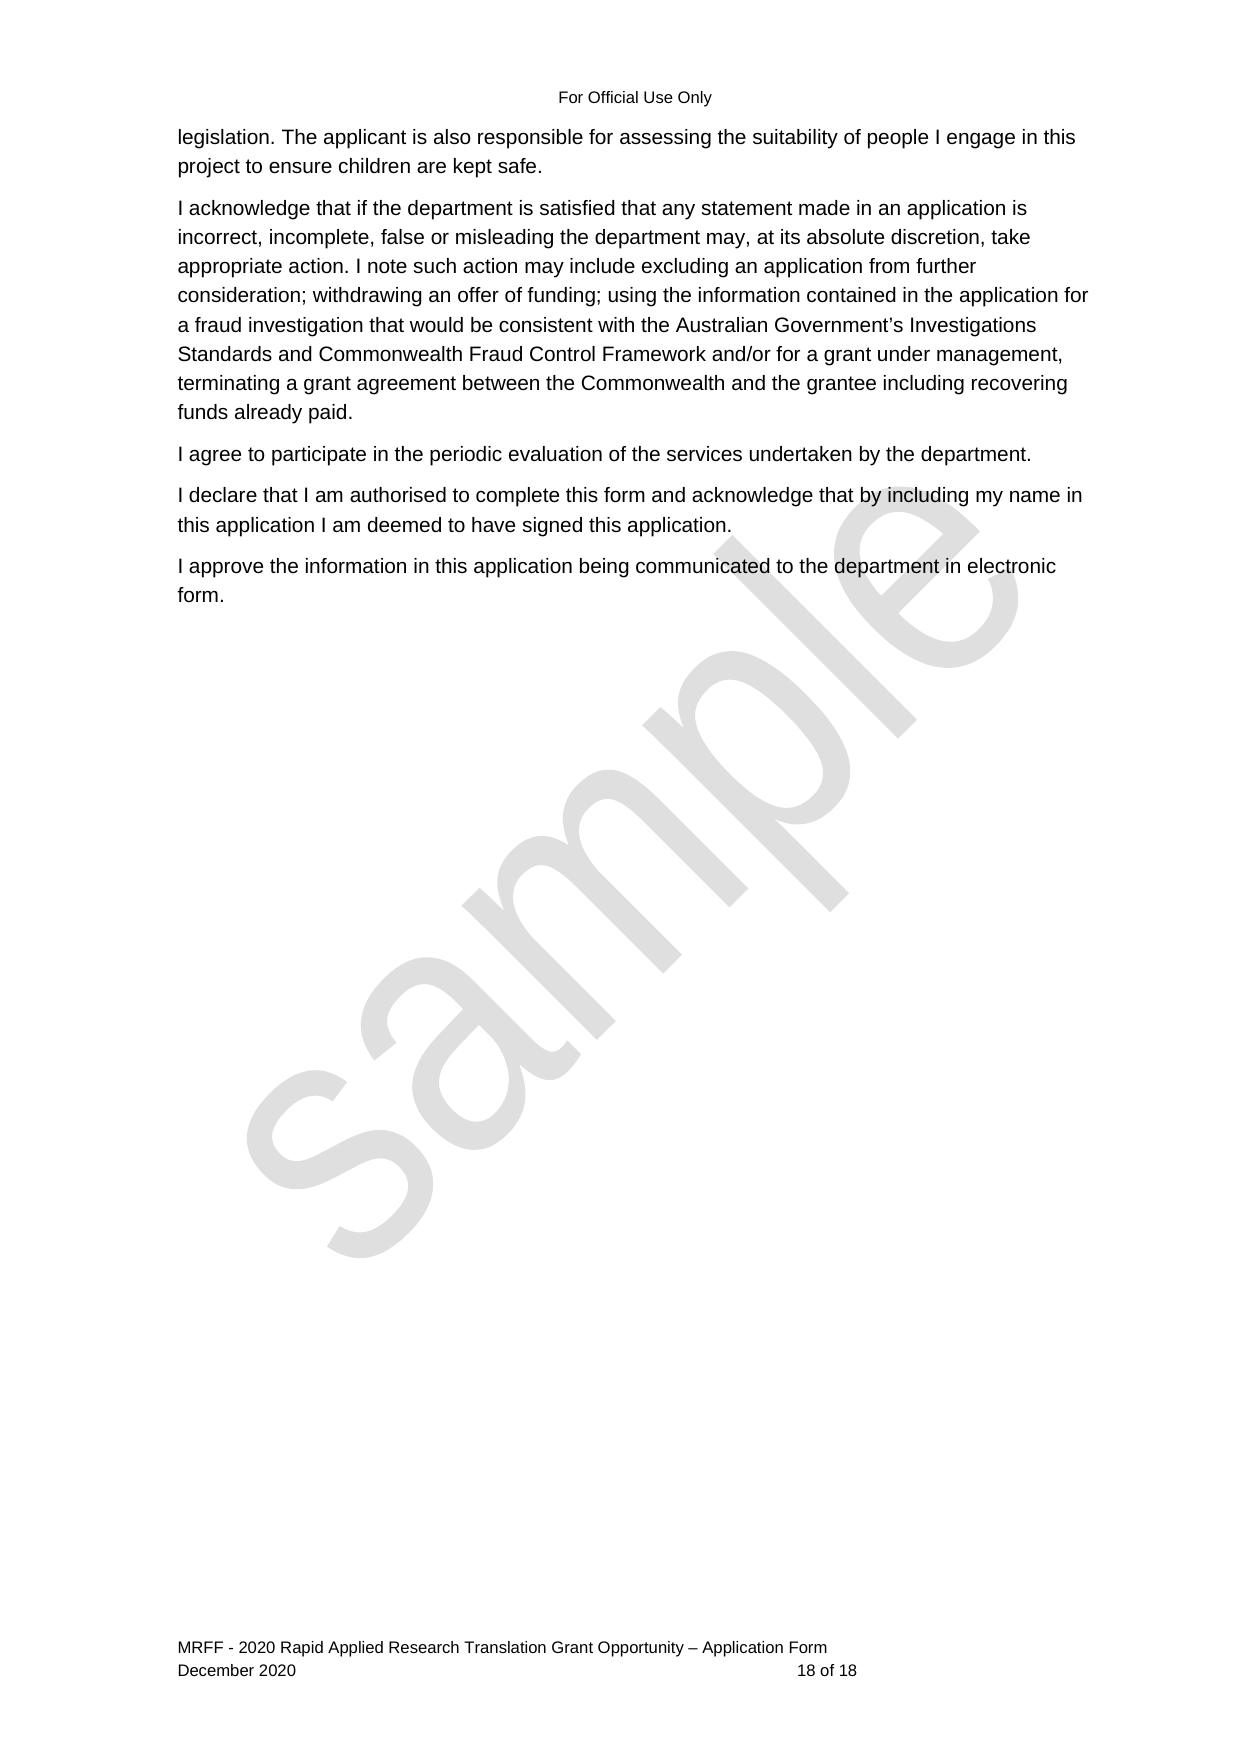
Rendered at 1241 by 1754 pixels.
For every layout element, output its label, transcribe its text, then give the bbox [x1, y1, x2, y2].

text I approve the information in this application being communicated to the department in electronic form. [177, 549, 1092, 607]
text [177, 120, 1092, 178]
text I declare that I am authorised to complete this form and acknowledge that by including my name in this application I am deemed to have signed this application. [177, 478, 1092, 536]
text I agree to participate in the periodic evaluation of the services undertaken by the department. [177, 436, 1092, 466]
text I acknowledge that if the department is satisfied that any statement made in an application is incorrect, incomplete, false or misleading the department may, at its absolute discretion, take appropriate action. I note such action may include excluding an application from further consideration; withdrawing an offer of funding; using the information contained in the application for a fraud investigation that would be consistent with the Australian Government’s Investigations Standards and Commonwealth Fraud Control Framework and/or for a grant under management, terminating a grant agreement between the Commonwealth and the grantee including recovering funds already paid. [177, 191, 1092, 424]
